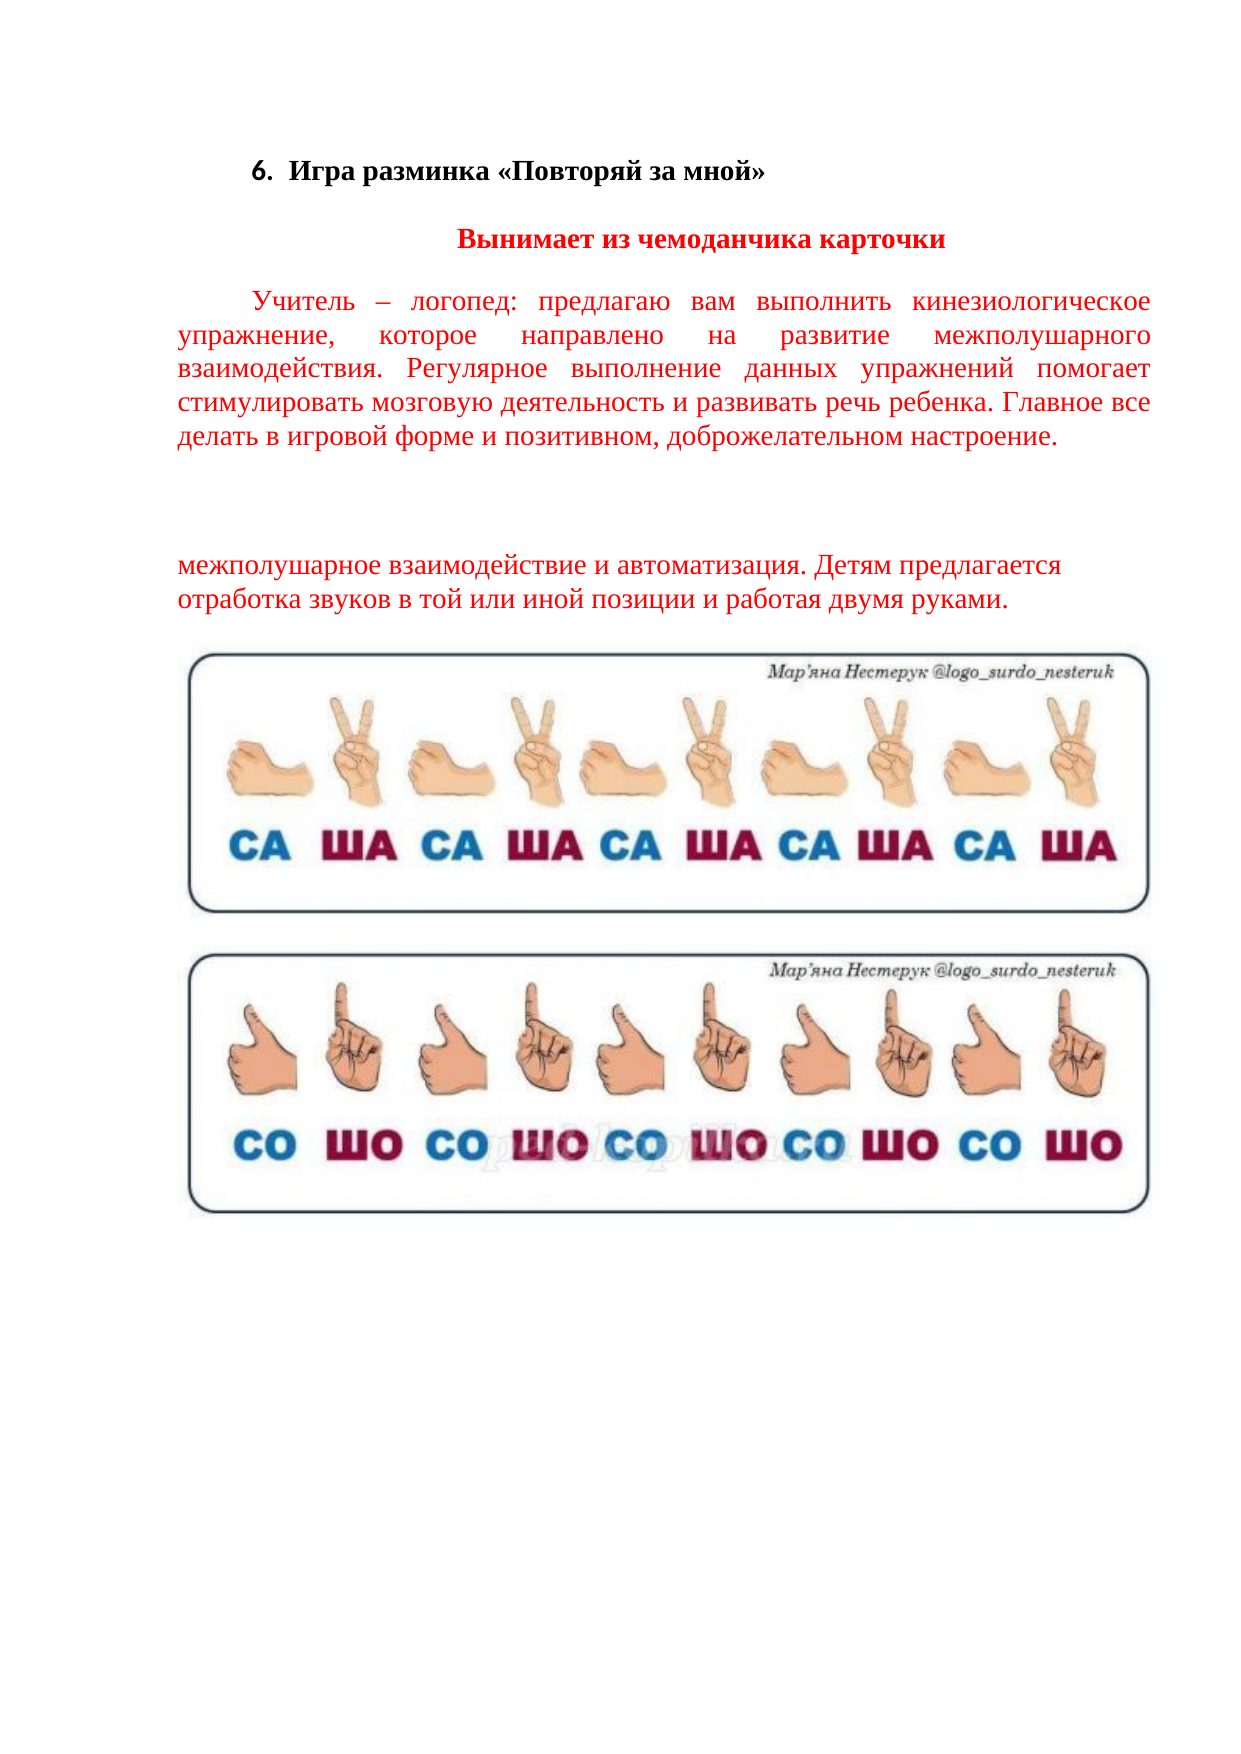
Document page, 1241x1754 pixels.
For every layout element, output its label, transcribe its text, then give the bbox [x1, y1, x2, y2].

text Вынимает из чемоданчика карточки [177, 221, 1152, 254]
text Учитель – логопед: предлагаю вам выполнить кинезиологическое упражнение, которое направлено на развитие межполушарного взаимодействия. Регулярное выполнение данных упражнений помогает стимулировать мозговую деятельность и развивать речь ребенка. Главное все делать в игровой форме и позитивном, доброжелательном настроение. [177, 283, 1152, 451]
text межполушарное взаимодействие и автоматизация. Детям предлагается отработка звуков в той или иной позиции и работая двумя руками. [177, 547, 1152, 614]
list Игра разминка «Повторяй за мной» [251, 152, 1152, 187]
picture [177, 643, 1160, 1323]
